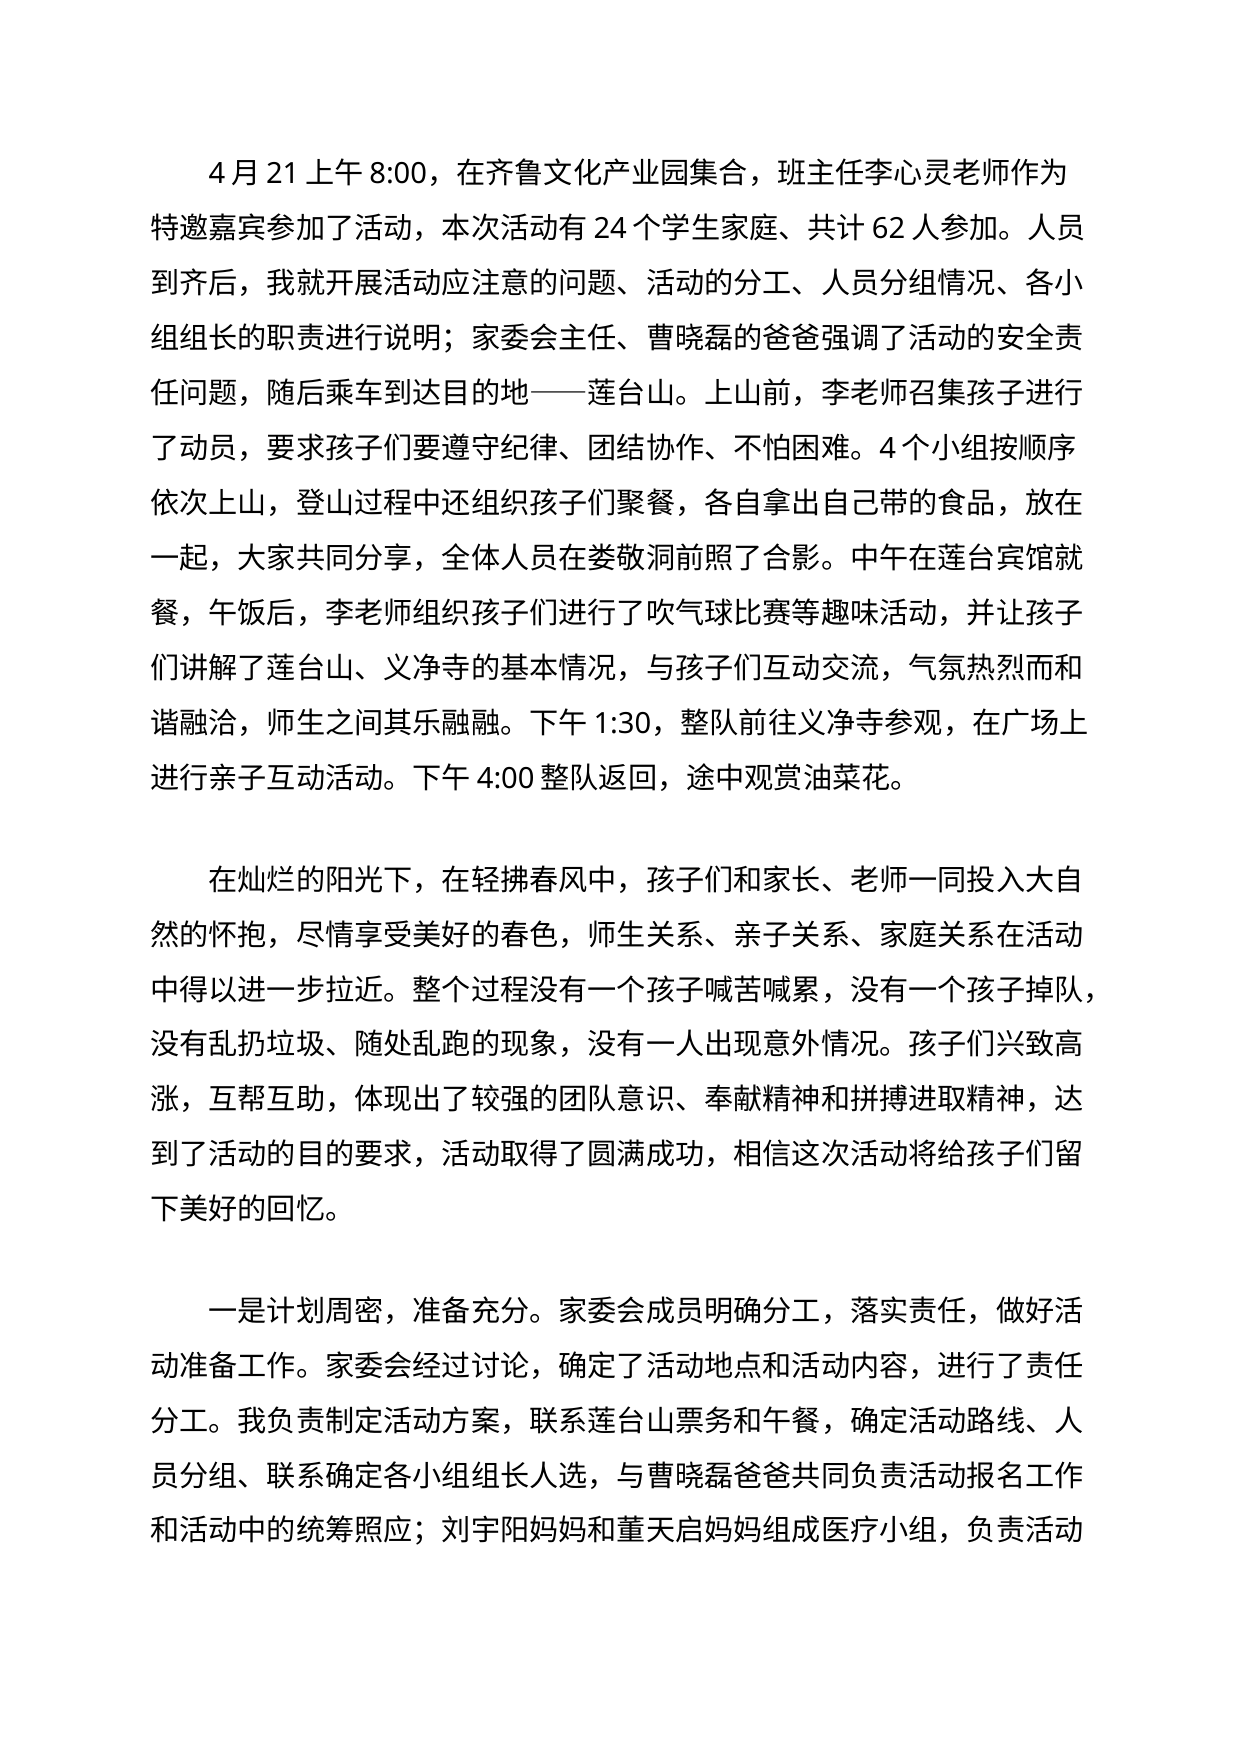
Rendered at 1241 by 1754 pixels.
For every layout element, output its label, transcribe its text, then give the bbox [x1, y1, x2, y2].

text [150, 1287, 1090, 1549]
text 在灿烂的阳光下，在轻拂春风中，孩子们和家长、老师一同投入大自然的怀抱，尽情享受美好的春色，师生关系、亲子关系、家庭关系在活动中得以进一步拉近。整个过程没有一个孩子喊苦喊累，没有一个孩子掉队，没有乱扔垃圾、随处乱跑的现象，没有一人出现意外情况。孩子们兴致高涨，互帮互助，体现出了较强的团队意识、奉献精神和拼搏进取精神，达到了活动的目的要求，活动取得了圆满成功，相信这次活动将给孩子们留下美好的回忆。 [150, 856, 1090, 1228]
text 4月21上午8:00，在齐鲁文化产业园集合，班主任李心灵老师作为特邀嘉宾参加了活动，本次活动有24个学生家庭、共计62人参加。人员到齐后，我就开展活动应注意的问题、活动的分工、人员分组情况、各小组组长的职责进行说明；家委会主任、曹晓磊的爸爸强调了活动的安全责任问题，随后乘车到达目的地——莲台山。上山前，李老师召集孩子进行了动员，要求孩子们要遵守纪律、团结协作、不怕困难。4个小组按顺序依次上山，登山过程中还组织孩子们聚餐，各自拿出自己带的食品，放在一起，大家共同分享，全体人员在娄敬洞前照了合影。中午在莲台宾馆就餐，午饭后，李老师组织孩子们进行了吹气球比赛等趣味活动，并让孩子们讲解了莲台山、义净寺的基本情况，与孩子们互动交流，气氛热烈而和谐融洽，师生之间其乐融融。下午1:30，整队前往义净寺参观，在广场上进行亲子互动活动。下午4:00整队返回，途中观赏油菜花。 [150, 150, 1090, 797]
